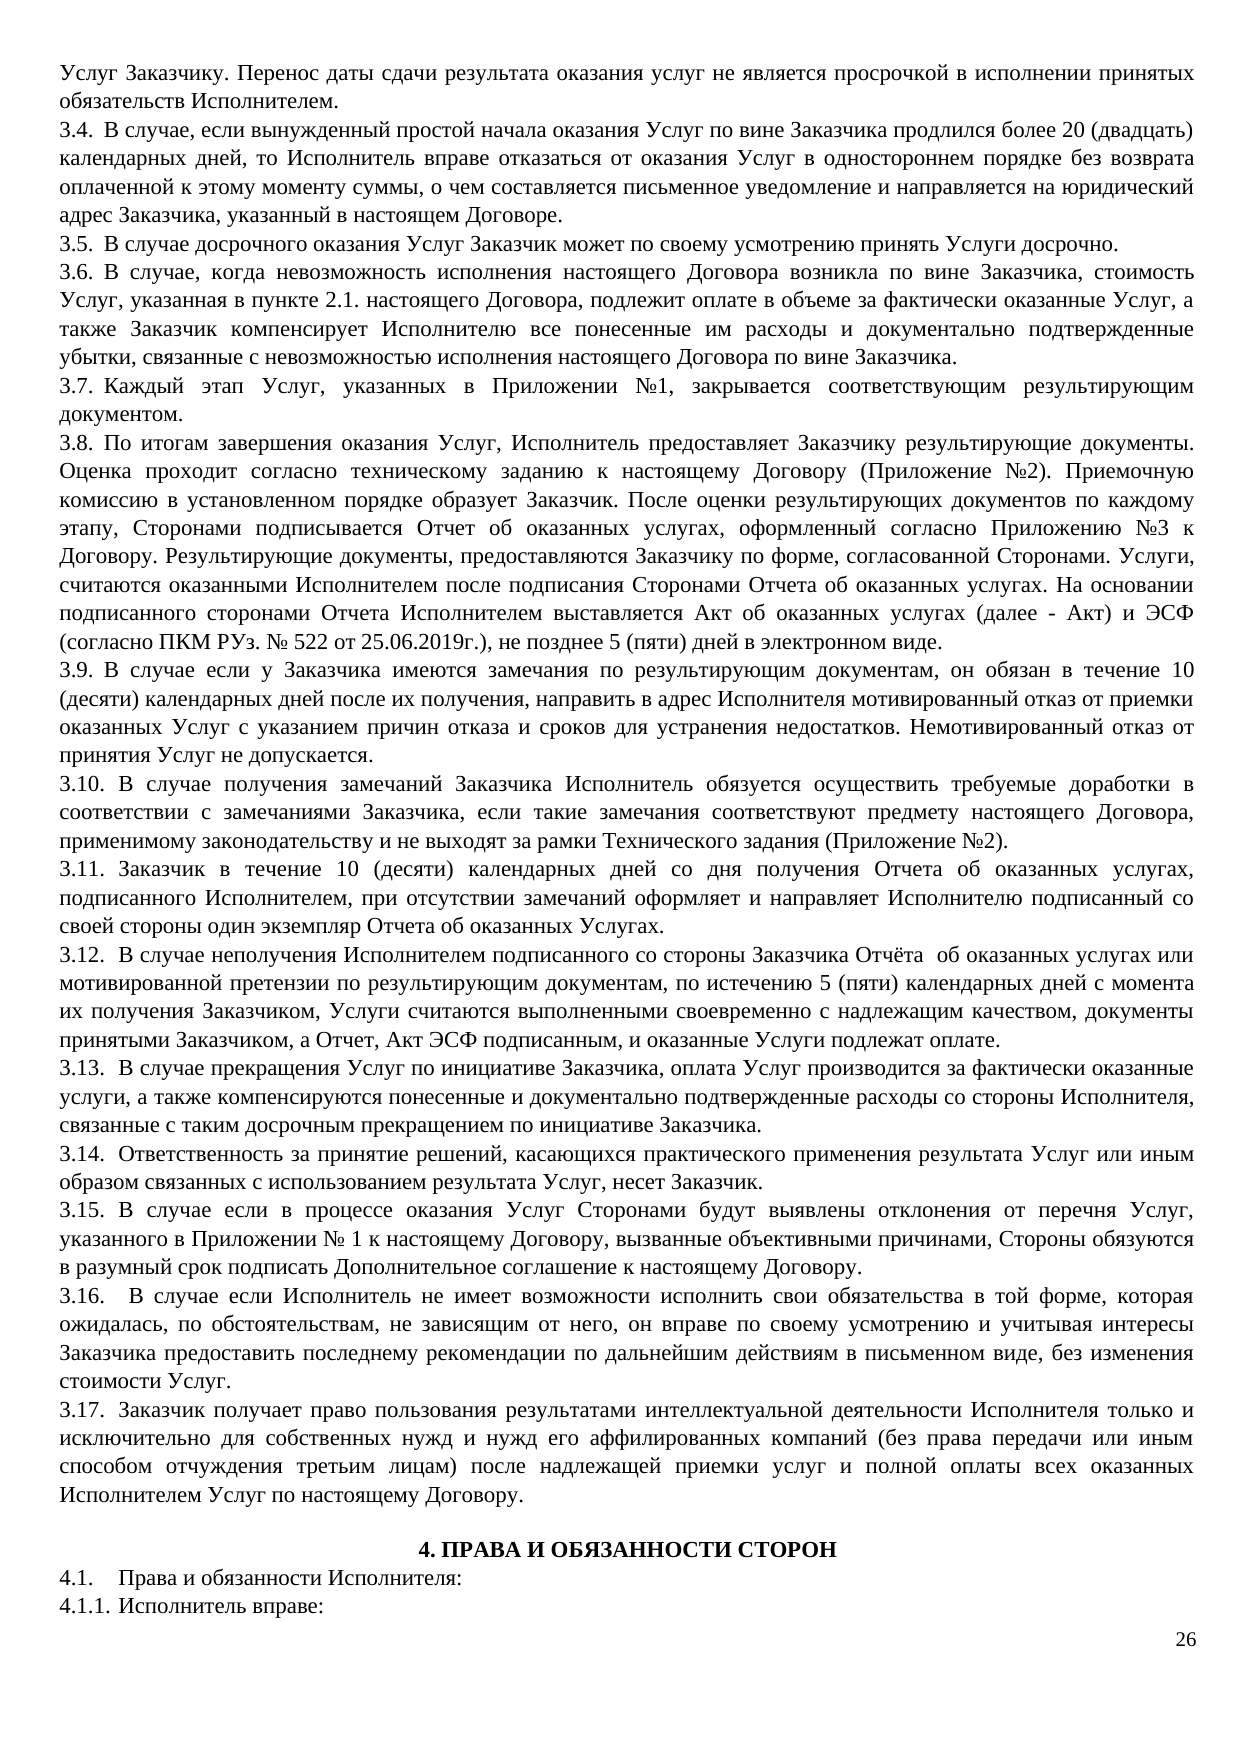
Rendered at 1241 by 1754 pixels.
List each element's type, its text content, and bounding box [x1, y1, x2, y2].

text 3.5. В случае досрочного оказания Услуг Заказчик может по своему усмотрению принять Услуги досрочно. [59, 230, 1196, 256]
text 3.10. В случае получения замечаний Заказчика Исполнитель обязуется осуществить требуемые доработки в соответствии с замечаниями Заказчика, если такие замечания соответствуют предмету настоящего Договора, применимому законодательству и не выходят за рамки Технического задания (Приложение №2). [59, 770, 1196, 853]
text 3.4. В случае, если вынужденный простой начала оказания Услуг по вине Заказчика продлился более 20 (двадцать) календарных дней, то Исполнитель вправе отказаться от оказания Услуг в одностороннем порядке без возврата оплаченной к этому моменту суммы, о чем составляется письменное уведомление и направляется на юридический адрес Заказчика, указанный в настоящем Договоре. [59, 116, 1196, 228]
text 4. ПРАВА И ОБЯЗАННОСТИ СТОРОН [59, 1536, 1196, 1562]
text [59, 59, 1196, 114]
text 3.7. Каждый этап Услуг, указанных в Приложении №1, закрывается соответствующим результирующим документом. [59, 372, 1196, 427]
text 4.1. Права и обязанности Исполнителя: [59, 1564, 1196, 1591]
text 3.9. В случае если у Заказчика имеются замечания по результирующим документам, он обязан в течение 10 (десяти) календарных дней после их получения, направить в адрес Исполнителя мотивированный отказ от приемки оказанных Услуг с указанием причин отказа и сроков для устранения недостатков. Немотивированный отказ от принятия Услуг не допускается. [59, 656, 1196, 768]
text 3.14. Ответственность за принятие решений, касающихся практического применения результата Услуг или иным образом связанных с использованием результата Услуг, несет Заказчик. [59, 1140, 1196, 1194]
text 3.8. По итогам завершения оказания Услуг, Исполнитель предоставляет Заказчику результирующие документы. Оценка проходит согласно техническому заданию к настоящему Договору (Приложение №2). Приемочную комиссию в установленном порядке образует Заказчик. После оценки результирующих документов по каждому этапу, Сторонами подписывается Отчет об оказанных услугах, оформленный согласно Приложению №3 к Договору. Результирующие документы, предоставляются Заказчику по форме, согласованной Сторонами. Услуги, считаются оказанными Исполнителем после подписания Сторонами Отчета об оказанных услугах. На основании подписанного сторонами Отчета Исполнителем выставляется Акт об оказанных услугах (далее - Акт) и ЭСФ (согласно ПКМ РУз. № 522 от 25.06.2019г.), не позднее 5 (пяти) дней в электронном виде. [59, 429, 1196, 654]
text 3.12. В случае неполучения Исполнителем подписанного со стороны Заказчика Отчёта об оказанных услугах или мотивированной претензии по результирующим документам, по истечению 5 (пяти) календарных дней с момента их получения Заказчиком, Услуги считаются выполненными своевременно с надлежащим качеством, документы принятыми Заказчиком, а Отчет, Акт ЭСФ подписанным, и оказанные Услуги подлежат оплате. [59, 941, 1196, 1052]
text 3.15. В случае если в процессе оказания Услуг Сторонами будут выявлены отклонения от перечня Услуг, указанного в Приложении № 1 к настоящему Договору, вызванные объективными причинами, Стороны обязуются в разумный срок подписать Дополнительное соглашение к настоящему Договору. [59, 1197, 1196, 1280]
text 3.13. В случае прекращения Услуг по инициативе Заказчика, оплата Услуг производится за фактически оказанные услуги, а также компенсируются понесенные и документально подтвержденные расходы со стороны Исполнителя, связанные с таким досрочным прекращением по инициативе Заказчика. [59, 1054, 1196, 1138]
text 4.1.1. Исполнитель вправе: [59, 1593, 1196, 1619]
text 3.17. Заказчик получает право пользования результатами интеллектуальной деятельности Исполнителя только и исключительно для собственных нужд и нужд его аффилированных компаний (без права передачи или иным способом отчуждения третьим лицам) после надлежащей приемки услуг и полной оплаты всех оказанных Исполнителем Услуг по настоящему Договору. [59, 1396, 1196, 1507]
text 3.6. В случае, когда невозможность исполнения настоящего Договора возникла по вине Заказчика, стоимость Услуг, указанная в пункте 2.1. настоящего Договора, подлежит оплате в объеме за фактически оказанные Услуг, а также Заказчик компенсирует Исполнителю все понесенные им расходы и документально подтвержденные убытки, связанные с невозможностью исполнения настоящего Договора по вине Заказчика. [59, 258, 1196, 370]
text 3.11. Заказчик в течение 10 (десяти) календарных дней со дня получения Отчета об оказанных услугах, подписанного Исполнителем, при отсутствии замечаний оформляет и направляет Исполнителю подписанный со своей стороны один экземпляр Отчета об оказанных Услугах. [59, 855, 1196, 938]
text 3.16. В случае если Исполнитель не имеет возможности исполнить свои обязательства в той форме, которая ожидалась, по обстоятельствам, не зависящим от него, он вправе по своему усмотрению и учитывая интересы Заказчика предоставить последнему рекомендации по дальнейшим действиям в письменном виде, без изменения стоимости Услуг. [59, 1282, 1196, 1393]
